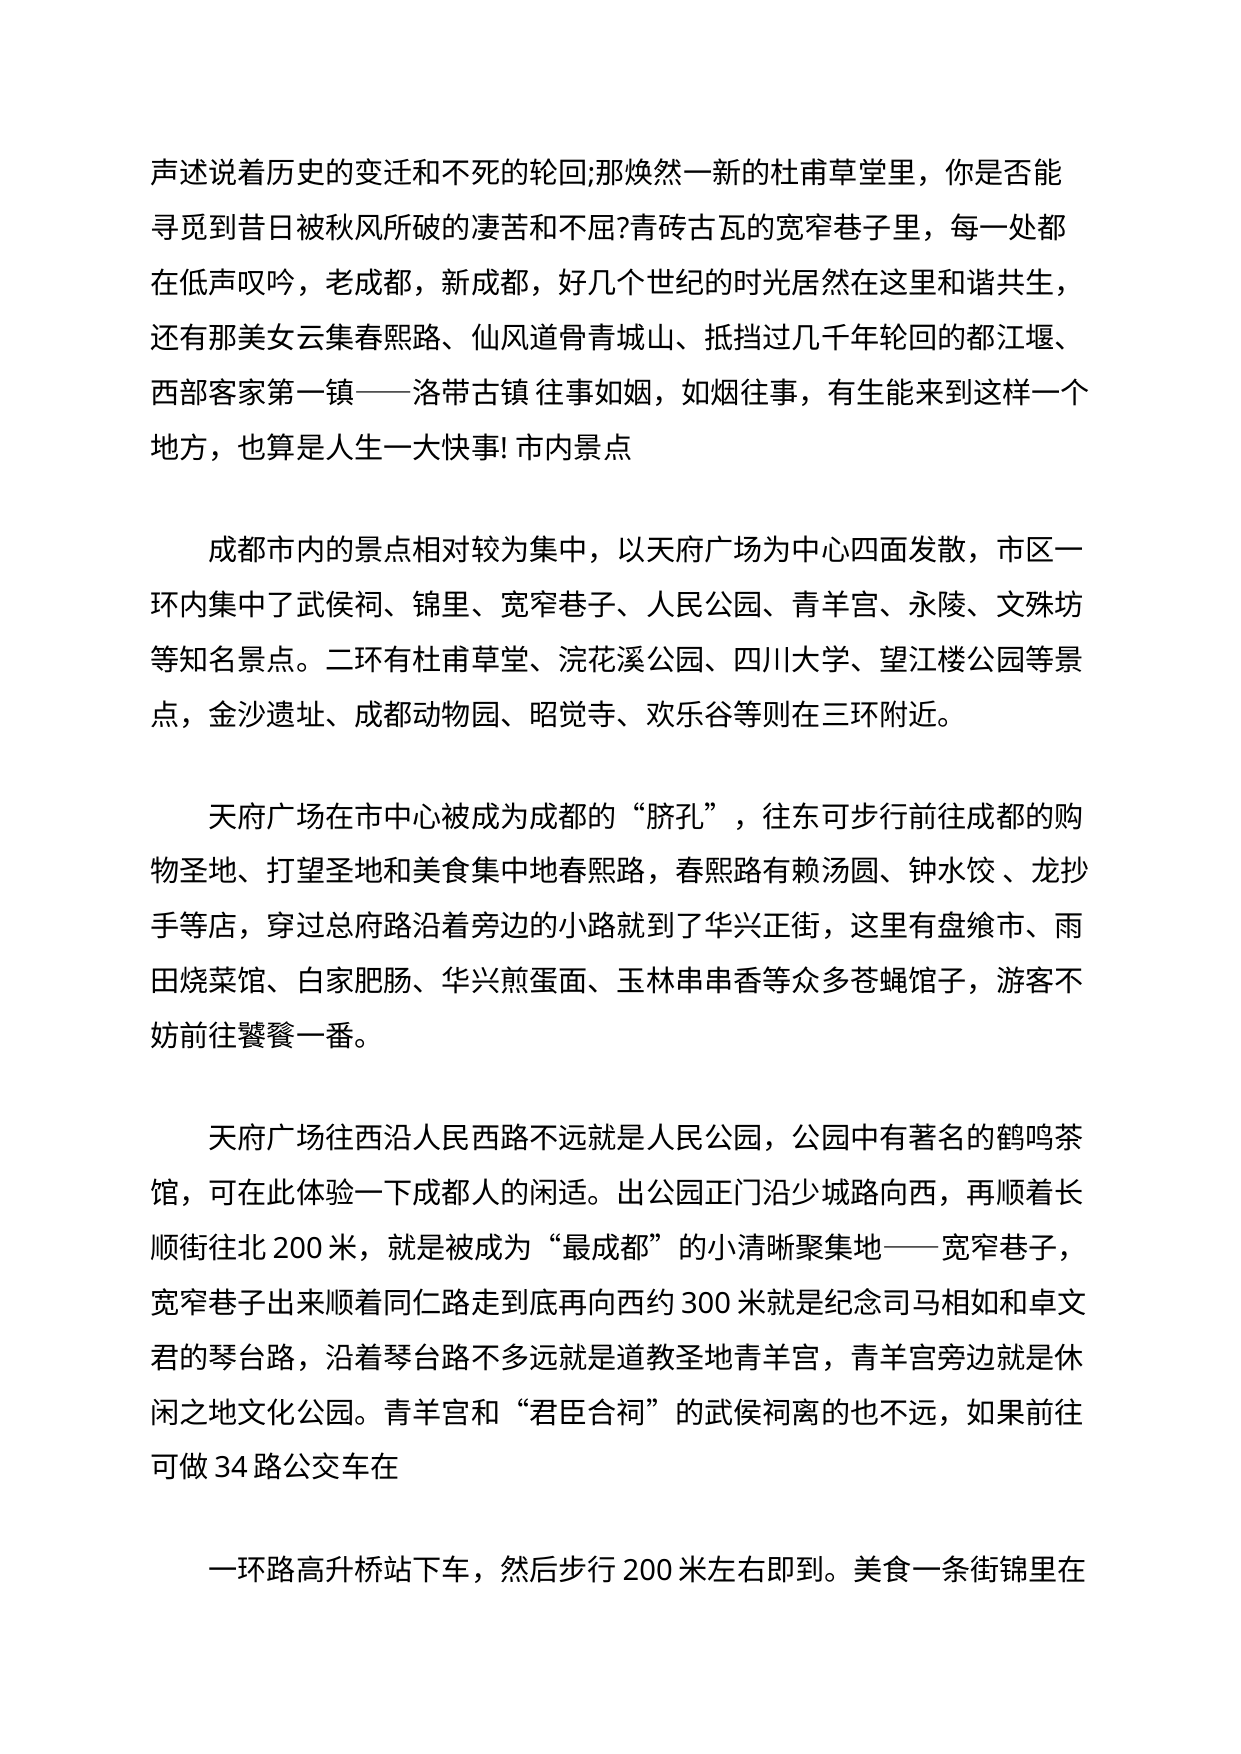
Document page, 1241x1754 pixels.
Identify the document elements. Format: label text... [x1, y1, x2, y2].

text 天府广场往西沿人民西路不远就是人民公园，公园中有著名的鹤鸣茶馆，可在此体验一下成都人的闲适。出公园正门沿少城路向西，再顺着长顺街往北200米，就是被成为“最成都”的小清晰聚集地――宽窄巷子，宽窄巷子出来顺着同仁路走到底再向西约300米就是纪念司马相如和卓文君的琴台路，沿着琴台路不多远就是道教圣地青羊宫，青羊宫旁边就是休闲之地文化公园。青羊宫和“君臣合祠”的武侯祠离的也不远，如果前往可做34路公交车在 [150, 1114, 1090, 1486]
text 成都市内的景点相对较为集中，以天府广场为中心四面发散，市区一环内集中了武侯祠、锦里、宽窄巷子、人民公园、青羊宫、永陵、文殊坊等知名景点。二环有杜甫草堂、浣花溪公园、四川大学、望江楼公园等景点，金沙遗址、成都动物园、昭觉寺、欢乐谷等则在三环附近。 [150, 527, 1090, 734]
text 天府广场在市中心被成为成都的“脐孔”，往东可步行前往成都的购物圣地、打望圣地和美食集中地春熙路，春熙路有赖汤圆、钟水饺 、龙抄手等店，穿过总府路沿着旁边的小路就到了华兴正街，这里有盘飨市、雨田烧菜馆、白家肥肠、华兴煎蛋面、玉林串串香等众多苍蝇馆子，游客不妨前往饕餮一番。 [150, 793, 1090, 1055]
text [150, 1546, 1090, 1588]
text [150, 150, 1090, 467]
